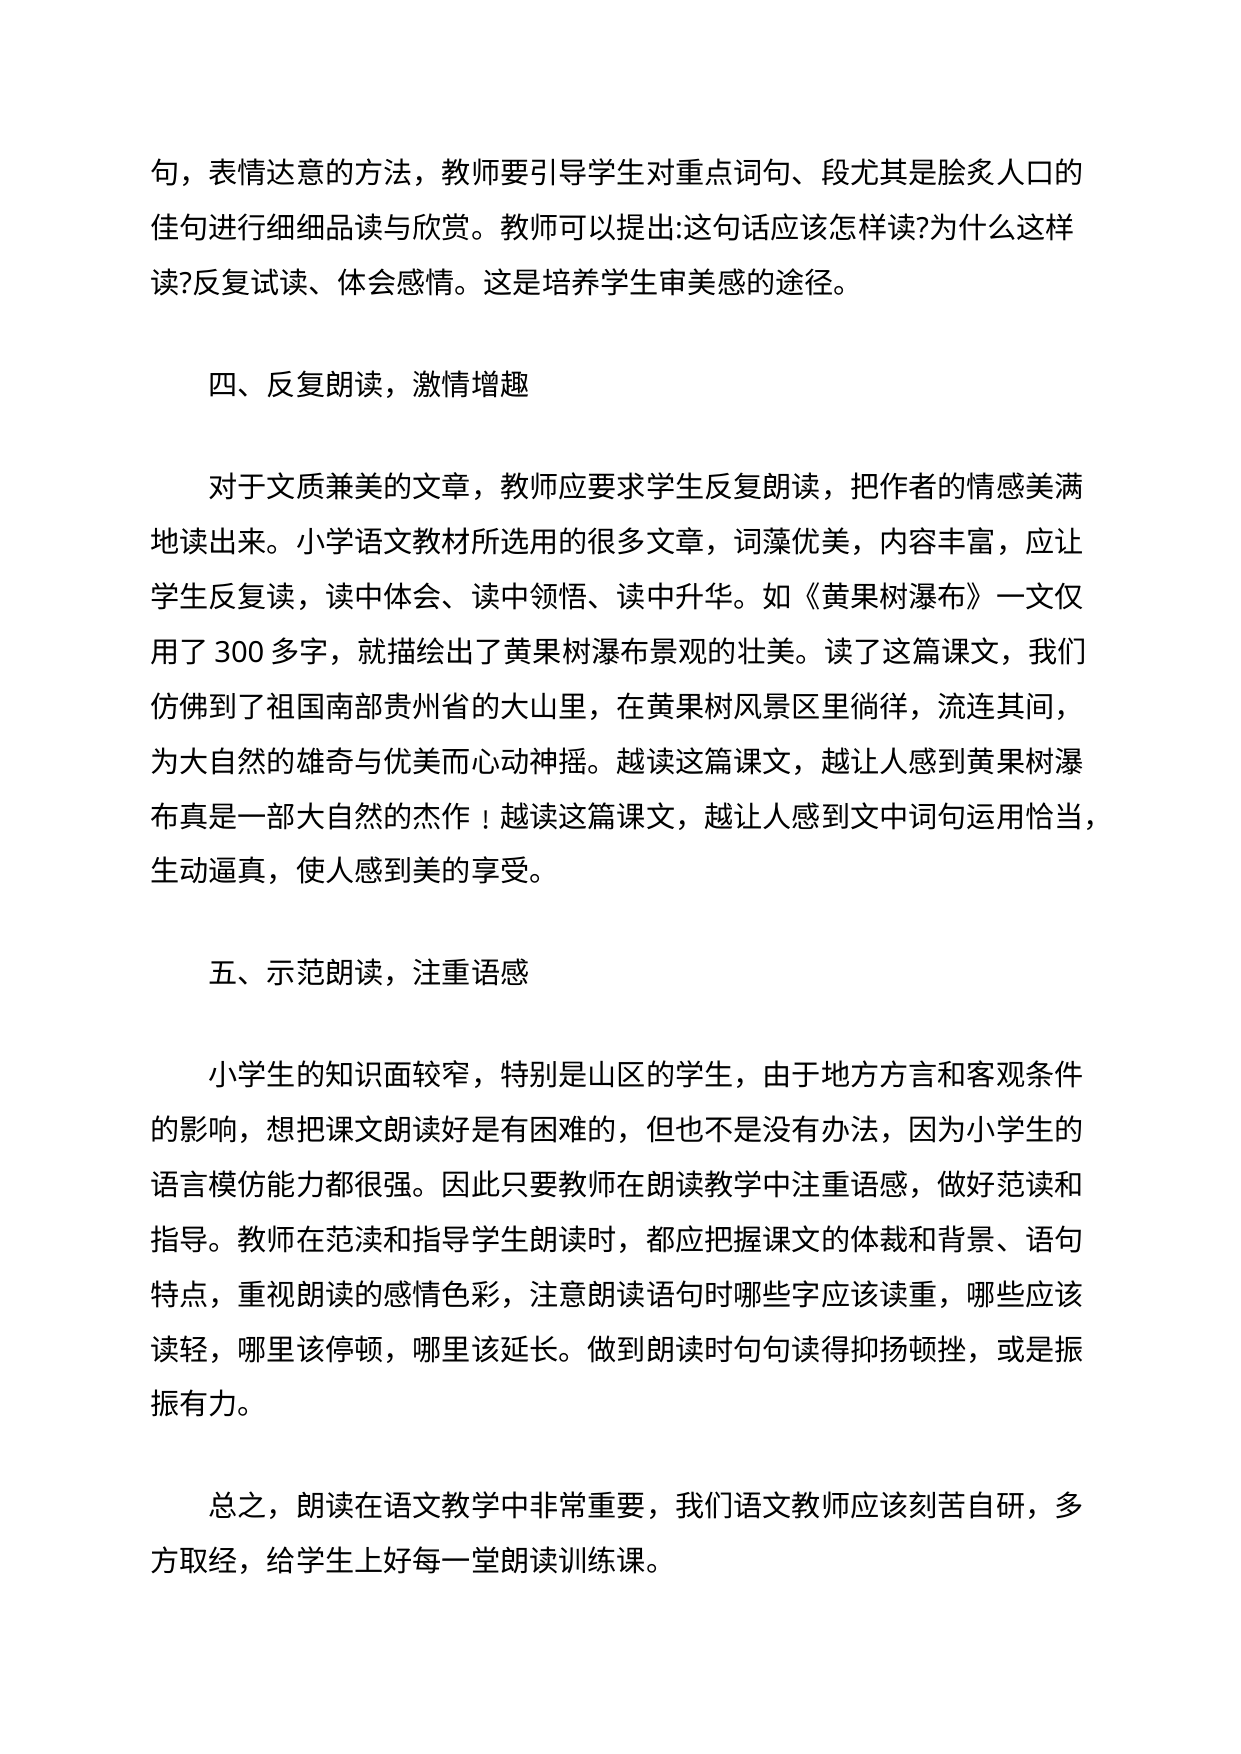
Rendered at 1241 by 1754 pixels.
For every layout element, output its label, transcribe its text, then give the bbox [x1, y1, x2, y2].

text 对于文质兼美的文章，教师应要求学生反复朗读，把作者的情感美满地读出来。小学语文教材所选用的很多文章，词藻优美，内容丰富，应让学生反复读，读中体会、读中领悟、读中升华。如《黄果树瀑布》一文仅用了300多字，就描绘出了黄果树瀑布景观的壮美。读了这篇课文，我们仿佛到了祖国南部贵州省的大山里，在黄果树风景区里徜徉，流连其间，为大自然的雄奇与优美而心动神摇。越读这篇课文，越让人感到黄果树瀑布真是一部大自然的杰作﹗越读这篇课文，越让人感到文中词句运用恰当，生动逼真，使人感到美的享受。 [150, 464, 1090, 890]
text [150, 150, 1090, 302]
text 四、反复朗读，激情增趣 [150, 362, 1090, 404]
text 小学生的知识面较窄，特别是山区的学生，由于地方方言和客观条件的影响，想把课文朗读好是有困难的，但也不是没有办法，因为小学生的语言模仿能力都很强。因此只要教师在朗读教学中注重语感，做好范读和指导。教师在范渎和指导学生朗读时，都应把握课文的体裁和背景、语句特点，重视朗读的感情色彩，注意朗读语句时哪些字应该读重，哪些应该读轻，哪里该停顿，哪里该延长。做到朗读时句句读得抑扬顿挫，或是振振有力。 [150, 1052, 1090, 1423]
text 总之，朗读在语文教学中非常重要，我们语文教师应该刻苦自研，多方取经，给学生上好每一堂朗读训练课。 [150, 1483, 1090, 1580]
text 五、示范朗读，注重语感 [150, 950, 1090, 992]
